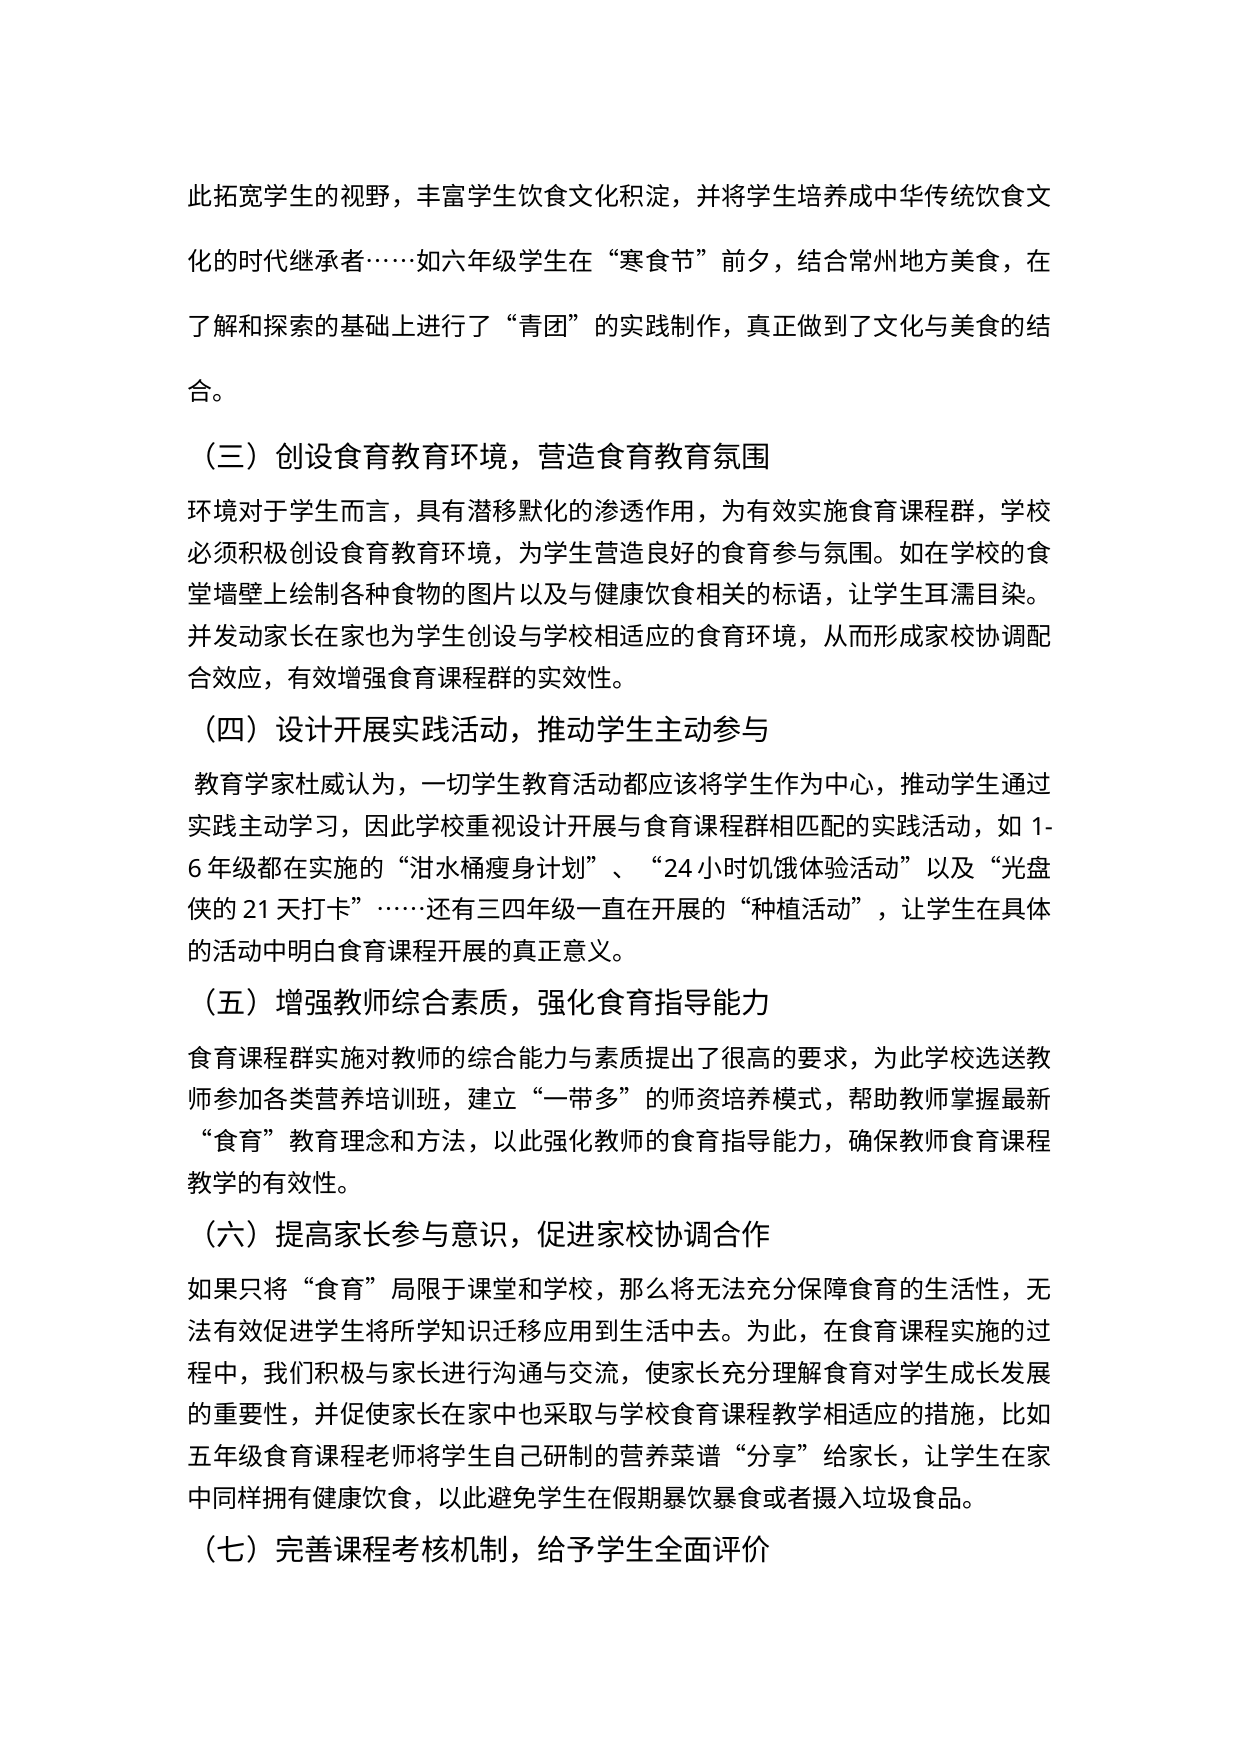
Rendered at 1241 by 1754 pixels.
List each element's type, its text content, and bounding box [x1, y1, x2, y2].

text （三）创设食育教育环境，营造食育教育氛围 [187, 422, 1053, 487]
text （七）完善课程考核机制，给予学生全面评价 [187, 1515, 1053, 1580]
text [187, 162, 1053, 422]
text 如果只将“食育”局限于课堂和学校，那么将无法充分保障食育的生活性，无法有效促进学生将所学知识迁移应用到生活中去。为此，在食育课程实施的过程中，我们积极与家长进行沟通与交流，使家长充分理解食育对学生成长发展的重要性，并促使家长在家中也采取与学校食育课程教学相适应的措施，比如五年级食育课程老师将学生自己研制的营养菜谱“分享”给家长，让学生在家中同样拥有健康饮食，以此避免学生在假期暴饮暴食或者摄入垃圾食品。 [187, 1265, 1053, 1515]
text （六）提高家长参与意识，促进家校协调合作 [187, 1200, 1053, 1265]
text 环境对于学生而言，具有潜移默化的渗透作用，为有效实施食育课程群，学校必须积极创设食育教育环境，为学生营造良好的食育参与氛围。如在学校的食堂墙壁上绘制各种食物的图片以及与健康饮食相关的标语，让学生耳濡目染。并发动家长在家也为学生创设与学校相适应的食育环境，从而形成家校协调配合效应，有效增强食育课程群的实效性。 [187, 487, 1053, 695]
text （五）增强教师综合素质，强化食育指导能力 [187, 969, 1053, 1034]
text （四）设计开展实践活动，推动学生主动参与 [187, 695, 1053, 760]
text 教育学家杜威认为，一切学生教育活动都应该将学生作为中心，推动学生通过实践主动学习，因此学校重视设计开展与食育课程群相匹配的实践活动，如1-6年级都在实施的“泔水桶瘦身计划”、“24小时饥饿体验活动”以及“光盘侠的21天打卡”……还有三四年级一直在开展的“种植活动”，让学生在具体的活动中明白食育课程开展的真正意义。 [187, 760, 1053, 969]
text 食育课程群实施对教师的综合能力与素质提出了很高的要求，为此学校选送教师参加各类营养培训班，建立“一带多”的师资培养模式，帮助教师掌握最新“食育”教育理念和方法，以此强化教师的食育指导能力，确保教师食育课程教学的有效性。 [187, 1034, 1053, 1200]
